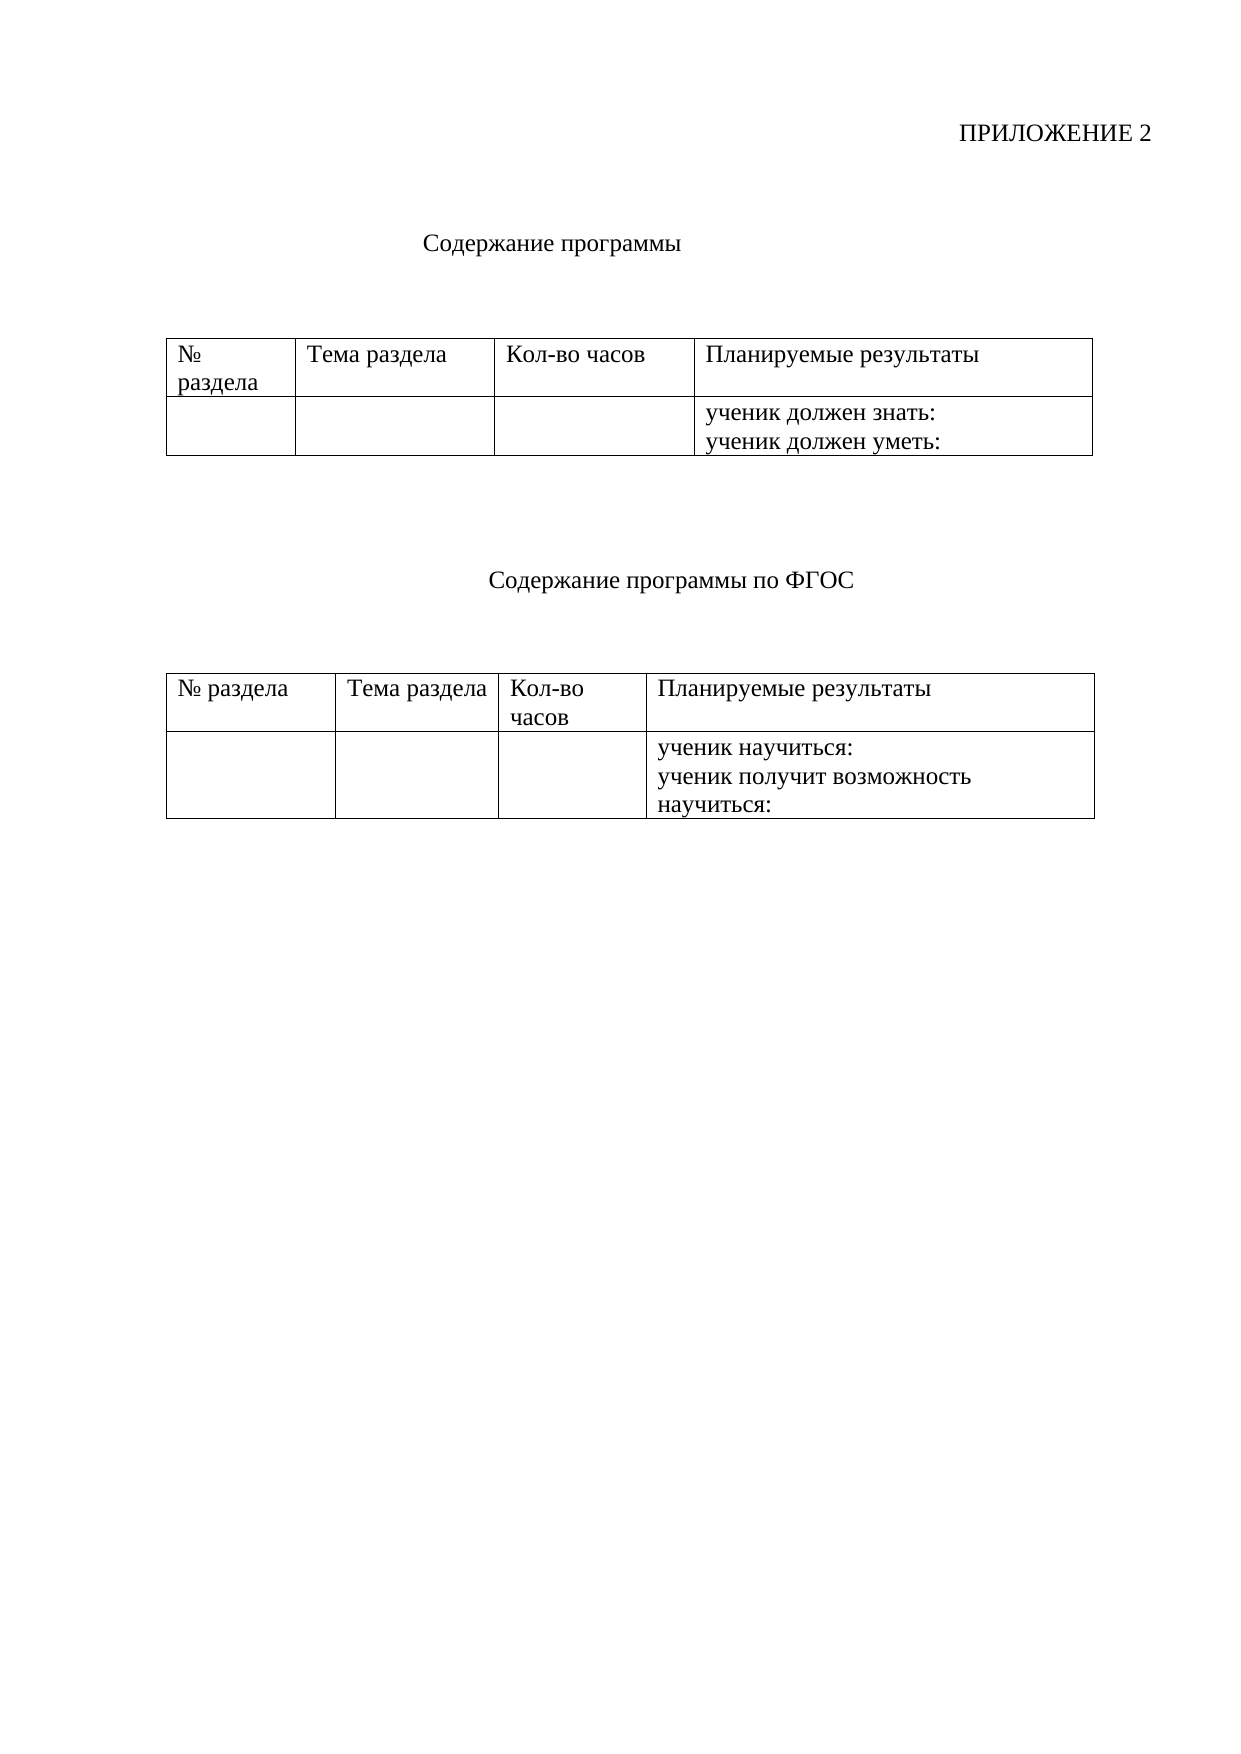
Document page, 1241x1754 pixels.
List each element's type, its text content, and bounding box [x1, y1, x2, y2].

table_cell [296, 397, 494, 455]
table_header Тема раздела [296, 339, 494, 396]
table_header № раздела [167, 674, 335, 731]
table_header Планируемые результаты [647, 674, 1094, 731]
table_header Кол-во часов [499, 674, 646, 731]
table_header № раздела [167, 339, 295, 396]
text Содержание программы по ФГОС [177, 566, 1152, 594]
table_cell [495, 397, 694, 455]
table_header Тема раздела [336, 674, 498, 731]
table_cell ученик должен знать: ученик должен уметь: [695, 397, 1092, 455]
table_cell [167, 397, 295, 455]
table_cell [336, 732, 498, 818]
table_cell [167, 732, 335, 818]
text ПРИЛОЖЕНИЕ 2 [177, 118, 1152, 147]
table_header Кол-во часов [495, 339, 694, 396]
table_cell [499, 732, 646, 818]
table_cell ученик научиться: ученик получит возможность научиться: [647, 732, 1094, 818]
text Содержание программы [177, 228, 1152, 257]
table_header Планируемые результаты [695, 339, 1092, 396]
